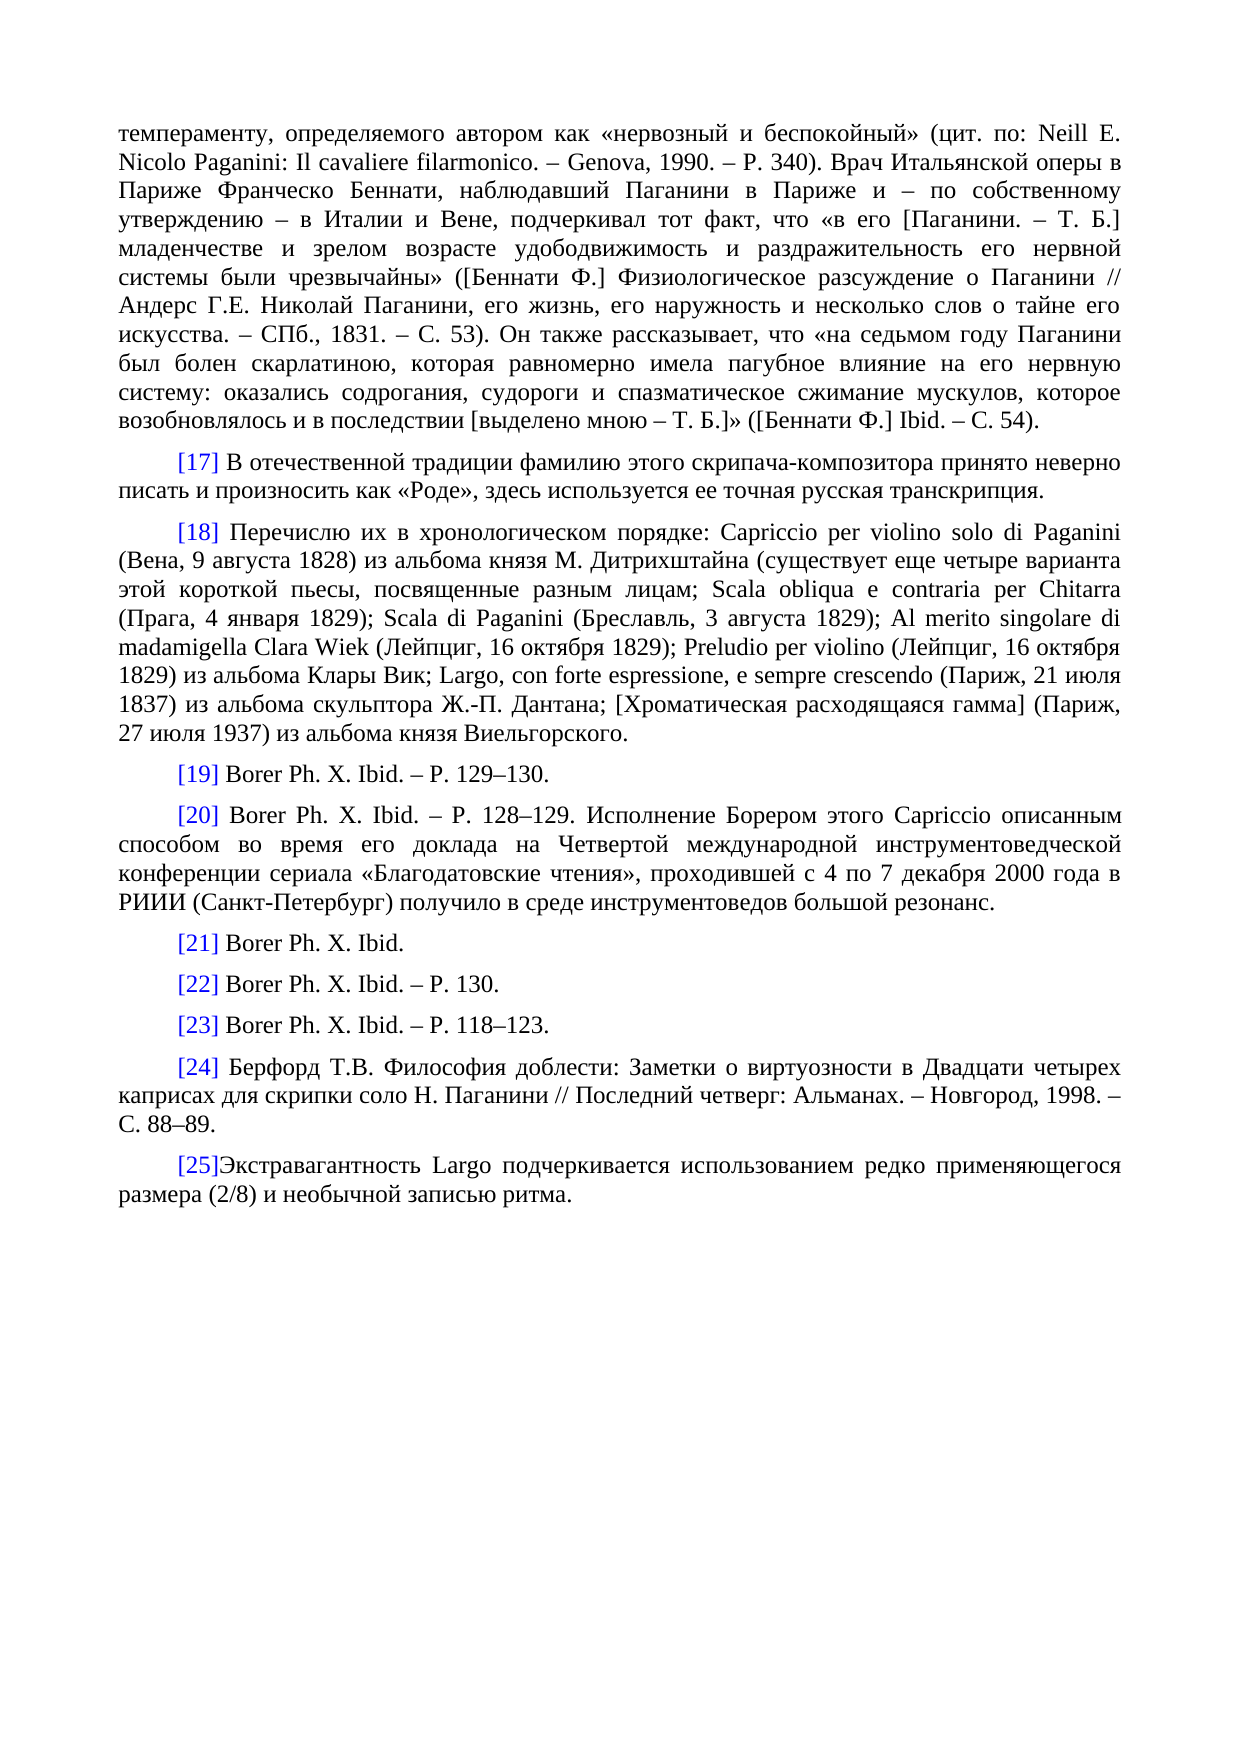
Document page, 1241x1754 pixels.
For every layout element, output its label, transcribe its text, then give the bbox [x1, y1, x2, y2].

text [24] Берфорд Т.В. Философия доблести: Заметки о виртуозности в Двадцати четырех каприсах для скрипки соло Н. Паганини // Последний четверг: Альманах. – Новгород, 1998. – С. 88–89. [118, 1052, 1122, 1138]
text [21] Borer Ph. X. Ibid. [118, 928, 1122, 957]
text [20] Borer Ph. X. Ibid. – P. 128–129. Исполнение Борером этого Capriccio описанным способом во время его доклада на Четвертой международной инструментоведческой конференции сериала «Благодатовские чтения», проходившей с 4 по 7 декабря 2000 года в РИИИ (Санкт-Петербург) получило в среде инструментоведов большой резонанс. [118, 801, 1122, 916]
text [23] Borer Ph. X. Ibid. – P. 118–123. [118, 1011, 1122, 1039]
text [17] В отечественной традиции фамилию этого скрипача-композитора принято неверно писать и произносить как «Роде», здесь используется ее точная русская транскрипция. [118, 447, 1122, 504]
text [22] Borer Ph. X. Ibid. – P. 130. [118, 969, 1122, 998]
text [25]Экстравагантность Largo подчеркивается использованием редко применяющегося размера (2/8) и необычной записью ритма. [118, 1151, 1122, 1208]
text [18] Перечислю их в хронологическом порядке: Capriccio per violino solo di Paganini (Вена, 9 августа 1828) из альбома князя М. Дитрихштайна (существует еще четыре варианта этой короткой пьесы, посвященные разным лицам; Scala obliqua e contraria per Chitarra (Прага, 4 января 1829); Scala di Paganini (Бреславль, 3 августа 1829); Al merito singolare di madamigella Clara Wiek (Лейпциг, 16 октября 1829); Preludio per violino (Лейпциг, 16 октября 1829) из альбома Клары Вик; Largo, con forte espressione, e sempre crescendo (Париж, 21 июля 1837) из альбома скульптора Ж.-П. Дантана; [Хроматическая расходящаяся гамма] (Париж, 27 июля 1937) из альбома князя Виельгорского. [118, 517, 1122, 747]
text [19] Borer Ph. X. Ibid. – P. 129–130. [118, 759, 1122, 788]
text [118, 118, 1122, 434]
